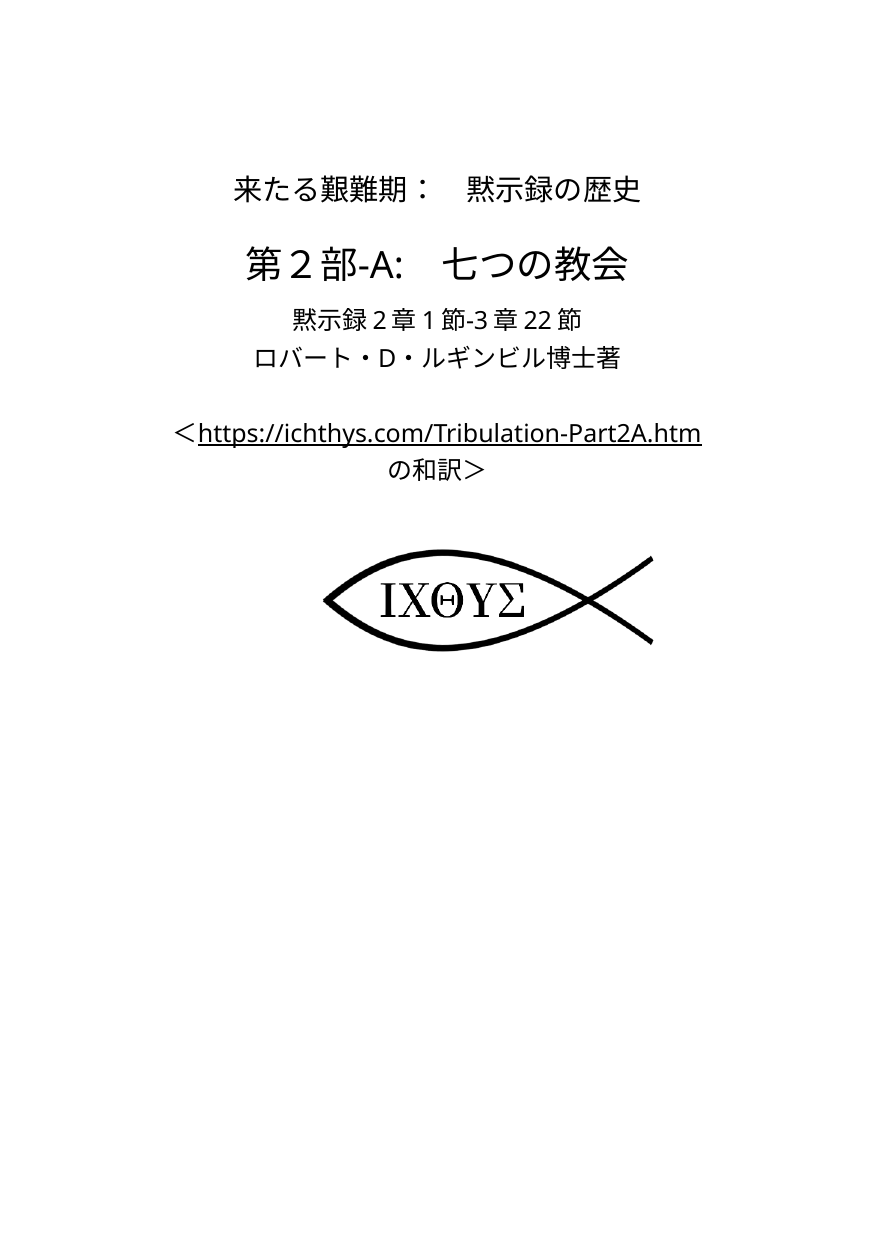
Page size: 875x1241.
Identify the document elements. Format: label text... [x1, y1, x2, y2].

text 第２部-A: 七つの教会 [112, 225, 762, 300]
text の和訳＞ [112, 450, 762, 487]
picture [312, 485, 732, 722]
text 来たる艱難期： 黙示録の歴史 [112, 150, 762, 225]
text ＜https://ichthys.com/Tribulation-Part2A.htm [112, 412, 762, 450]
text ロバート・D・ルギンビル博士著 [112, 337, 762, 375]
text 黙示録2章1節-3章22節 [112, 300, 762, 337]
